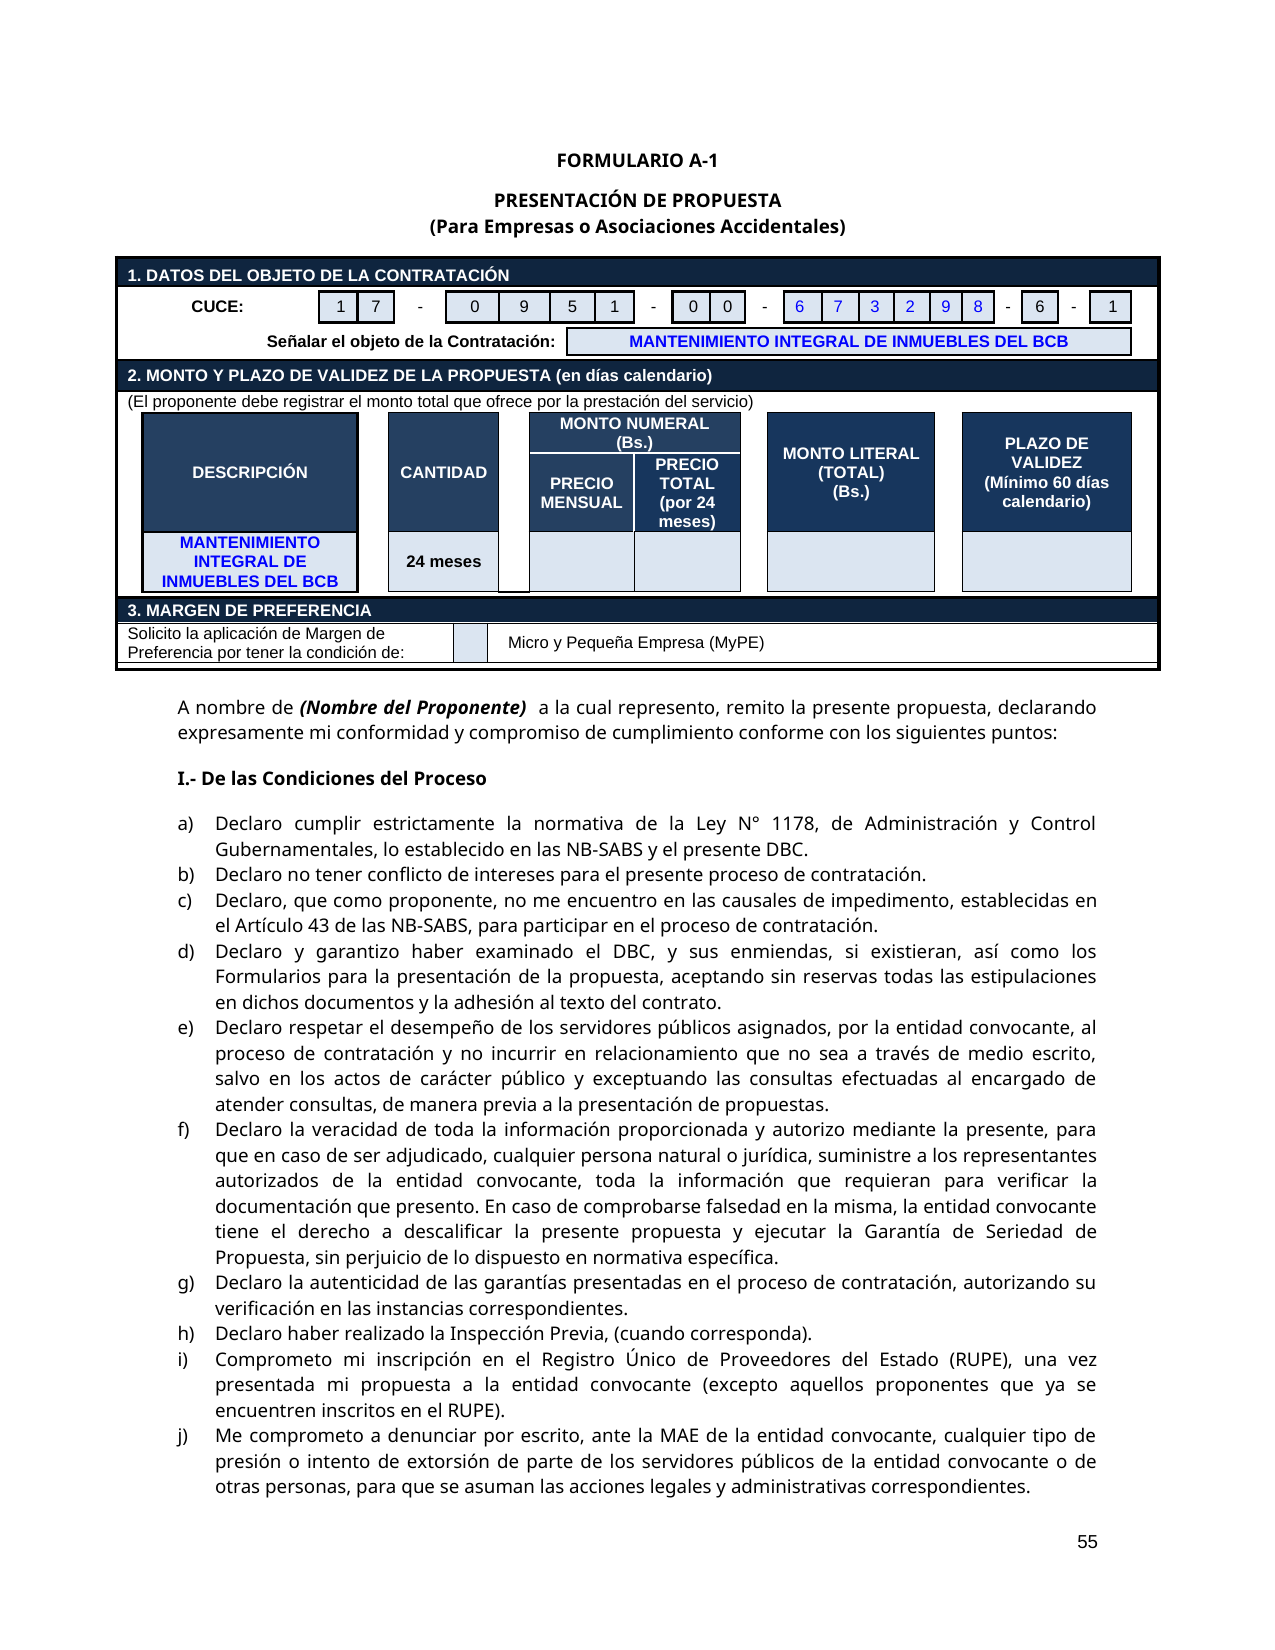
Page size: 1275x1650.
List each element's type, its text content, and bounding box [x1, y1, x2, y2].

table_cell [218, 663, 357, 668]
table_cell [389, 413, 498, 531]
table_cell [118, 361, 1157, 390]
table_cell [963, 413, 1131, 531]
list Declaro, que como proponente, no me encuentro en las causales de impedimento, establecidas en el Artículo 43 de las NB-SABS, para participar en el proceso de contratación. [177, 887, 1098, 938]
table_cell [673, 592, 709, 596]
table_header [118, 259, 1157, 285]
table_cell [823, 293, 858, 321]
text A nombre de (Nombre del Proponente) a la cual represento, remito la presente propuesta, declarando expresamente mi conformidad y compromiso de cumplimiento conforme con los siguientes puntos: [177, 694, 1098, 745]
text (Para Empresas o Asociaciones Accidentales) [177, 213, 1098, 238]
list Declaro la autenticidad de las garantías presentadas en el proceso de contratación, autorizando su verificación en las instancias correspondientes. [177, 1270, 1098, 1321]
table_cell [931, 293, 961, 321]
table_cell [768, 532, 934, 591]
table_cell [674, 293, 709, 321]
text FORMULARIO A-1 [177, 148, 1098, 173]
list Declaro cumplir estrictamente la normativa de la Ley N° 1178, de Administración y Control Gubernamentales, lo establecido en las NB-SABS y el presente DBC. [177, 810, 1098, 861]
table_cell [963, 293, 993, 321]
list Declaro no tener conflicto de intereses para el presente proceso de contratación. [177, 861, 1098, 887]
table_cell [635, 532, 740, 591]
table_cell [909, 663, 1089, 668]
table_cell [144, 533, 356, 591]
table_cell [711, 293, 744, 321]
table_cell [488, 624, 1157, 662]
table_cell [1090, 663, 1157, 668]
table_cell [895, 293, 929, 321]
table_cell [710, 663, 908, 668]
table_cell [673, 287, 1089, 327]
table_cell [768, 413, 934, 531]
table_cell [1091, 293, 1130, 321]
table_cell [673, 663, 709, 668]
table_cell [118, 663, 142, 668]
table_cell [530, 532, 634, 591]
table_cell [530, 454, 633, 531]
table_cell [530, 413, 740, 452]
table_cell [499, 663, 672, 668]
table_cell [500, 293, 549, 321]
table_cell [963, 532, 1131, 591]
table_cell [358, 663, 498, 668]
text PRESENTACIÓN DE PROPUESTA [177, 187, 1098, 213]
list Declaro y garantizo haber examinado el DBC, y sus enmiendas, si existieran, así como los Formularios para la presentación de la propuesta, aceptando sin reservas todas las estipulaciones en dichos documentos y la adhesión al texto del contrato. [177, 938, 1098, 1014]
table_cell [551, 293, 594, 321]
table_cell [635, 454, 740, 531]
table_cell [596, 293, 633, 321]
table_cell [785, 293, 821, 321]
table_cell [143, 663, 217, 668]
text I.- De las Condiciones del Proceso [177, 765, 1098, 790]
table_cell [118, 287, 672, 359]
list Comprometo mi inscripción en el Registro Único de Proveedores del Estado (RUPE), una vez presentada mi propuesta a la entidad convocante (excepto aquellos proponentes que ya se encuentren inscritos en el RUPE). [177, 1346, 1098, 1423]
list Me comprometo a denunciar por escrito, ante la MAE de la entidad convocante, cualquier tipo de presión o intento de extorsión de parte de los servidores públicos de la entidad convocante o de otras personas, para que se asuman las acciones legales y administrativas correspondientes. [177, 1423, 1098, 1499]
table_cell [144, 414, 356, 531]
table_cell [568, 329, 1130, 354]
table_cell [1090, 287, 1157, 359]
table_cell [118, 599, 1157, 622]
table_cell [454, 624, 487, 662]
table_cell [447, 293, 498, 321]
list Declaro respetar el desempeño de los servidores públicos asignados, por la entidad convocante, al proceso de contratación y no incurrir en relacionamiento que no sea a través de medio escrito, salvo en los actos de carácter público y exceptuando las consultas efectuadas al encargado de atender consultas, de manera previa a la presentación de propuestas. [177, 1014, 1098, 1117]
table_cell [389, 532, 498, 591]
list Declaro haber realizado la Inspección Previa, (cuando corresponda). [177, 1321, 1098, 1346]
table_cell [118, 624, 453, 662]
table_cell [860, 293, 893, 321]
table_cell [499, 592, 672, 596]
list Declaro la veracidad de toda la información proporcionada y autorizo mediante la presente, para que en caso de ser adjudicado, cualquier persona natural o jurídica, suministre a los representantes autorizados de la entidad convocante, toda la información que requieran para verificar la documentación que presento. En caso de comprobarse falsedad en la misma, la entidad convocante tiene el derecho a descalificar la presente propuesta y ejecutar la Garantía de Seriedad de Propuesta, sin perjuicio de lo dispuesto en normativa específica. [177, 1117, 1098, 1270]
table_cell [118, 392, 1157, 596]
